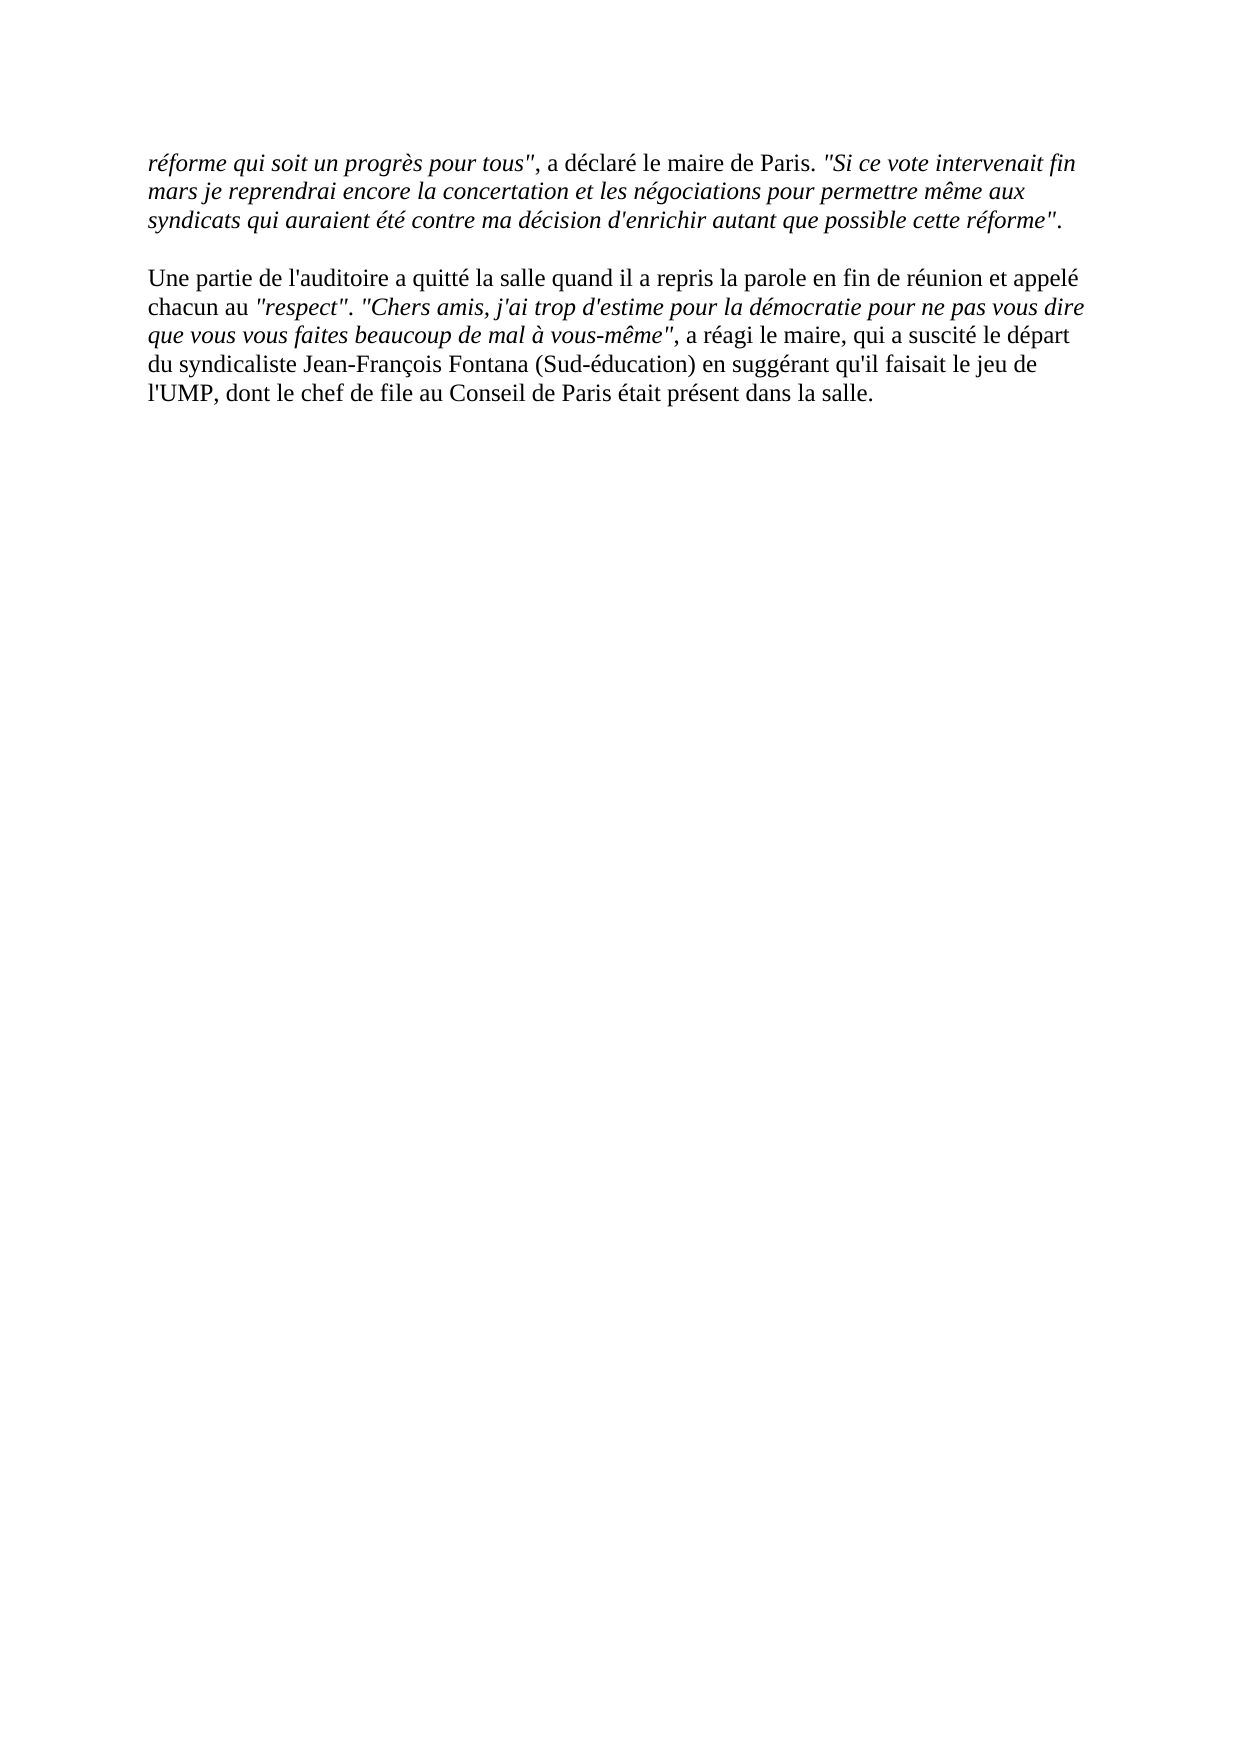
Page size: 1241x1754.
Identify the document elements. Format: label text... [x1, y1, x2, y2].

text Une partie de l'auditoire a quitté la salle quand il a repris la parole en fin de réunion et appelé chacun au "respect". "Chers amis, j'ai trop d'estime pour la démocratie pour ne pas vous dire que vous vous faites beaucoup de mal à vous-même", a réagi le maire, qui a suscité le départ du syndicaliste Jean-François Fontana (Sud-éducation) en suggérant qu'il faisait le jeu de l'UMP, dont le chef de file au Conseil de Paris était présent dans la salle. [148, 263, 1093, 407]
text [148, 148, 1093, 234]
